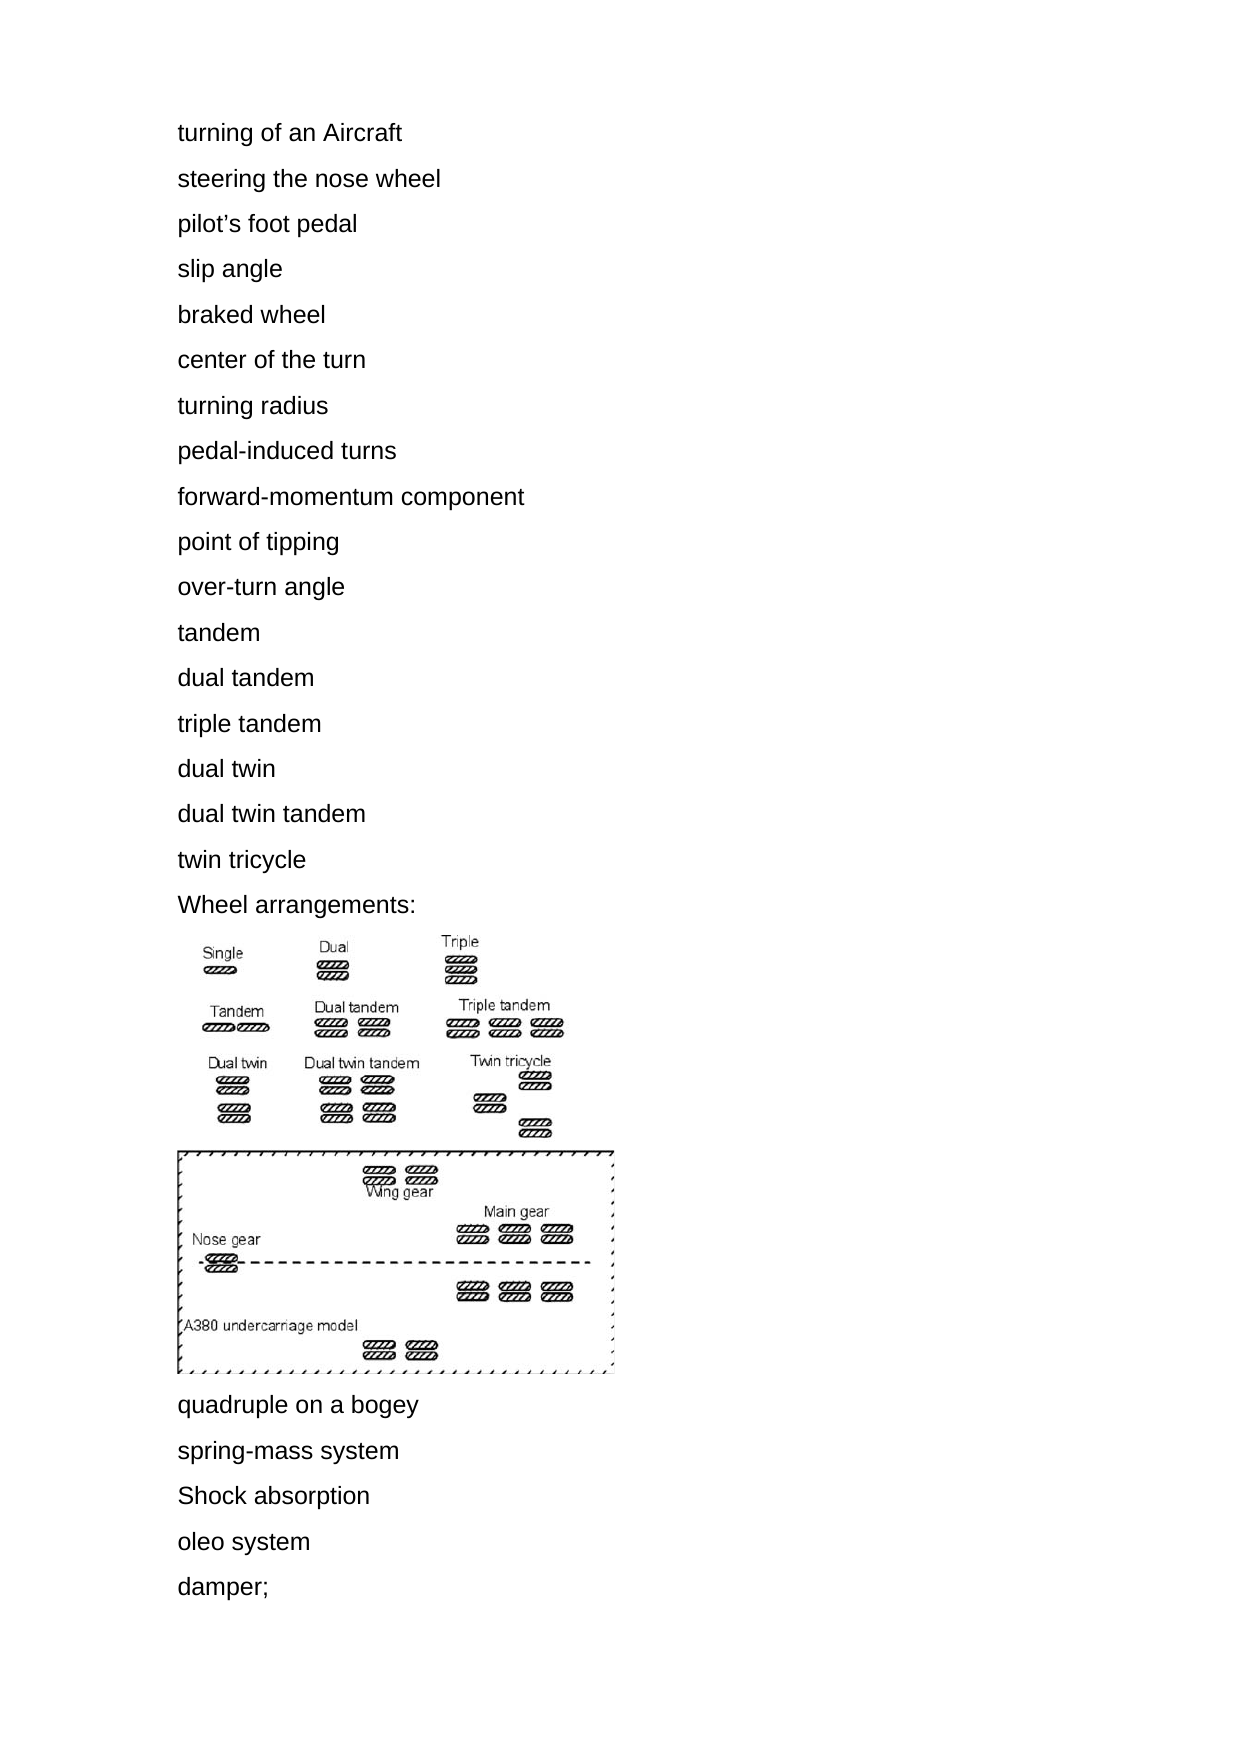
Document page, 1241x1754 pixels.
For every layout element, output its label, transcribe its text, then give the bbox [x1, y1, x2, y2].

text dual twin tandem [177, 799, 1152, 828]
text dual twin [177, 754, 1152, 783]
text braked wheel [177, 300, 1152, 328]
text forward-momentum component [177, 481, 1152, 510]
text turning of an Aircraft [177, 118, 1152, 147]
text damper; [177, 1572, 1152, 1601]
text dual tandem [177, 663, 1152, 692]
text quadruple on a bogey [177, 1390, 1152, 1419]
text center of the turn [177, 345, 1152, 374]
text tandem [177, 618, 1152, 646]
text steering the nose wheel [177, 163, 1152, 192]
text over-turn angle [177, 572, 1152, 601]
text pedal-induced turns [177, 436, 1152, 465]
text point of tipping [177, 527, 1152, 556]
text slip angle [177, 254, 1152, 283]
text Wheel arrangements: [177, 890, 1152, 919]
text oleo system [177, 1527, 1152, 1555]
text pilot’s foot pedal [177, 209, 1152, 238]
text twin tricycle [177, 845, 1152, 873]
text spring-mass system [177, 1436, 1152, 1464]
text triple tandem [177, 708, 1152, 737]
text turning radius [177, 391, 1152, 419]
text Shock absorption [177, 1481, 1152, 1510]
